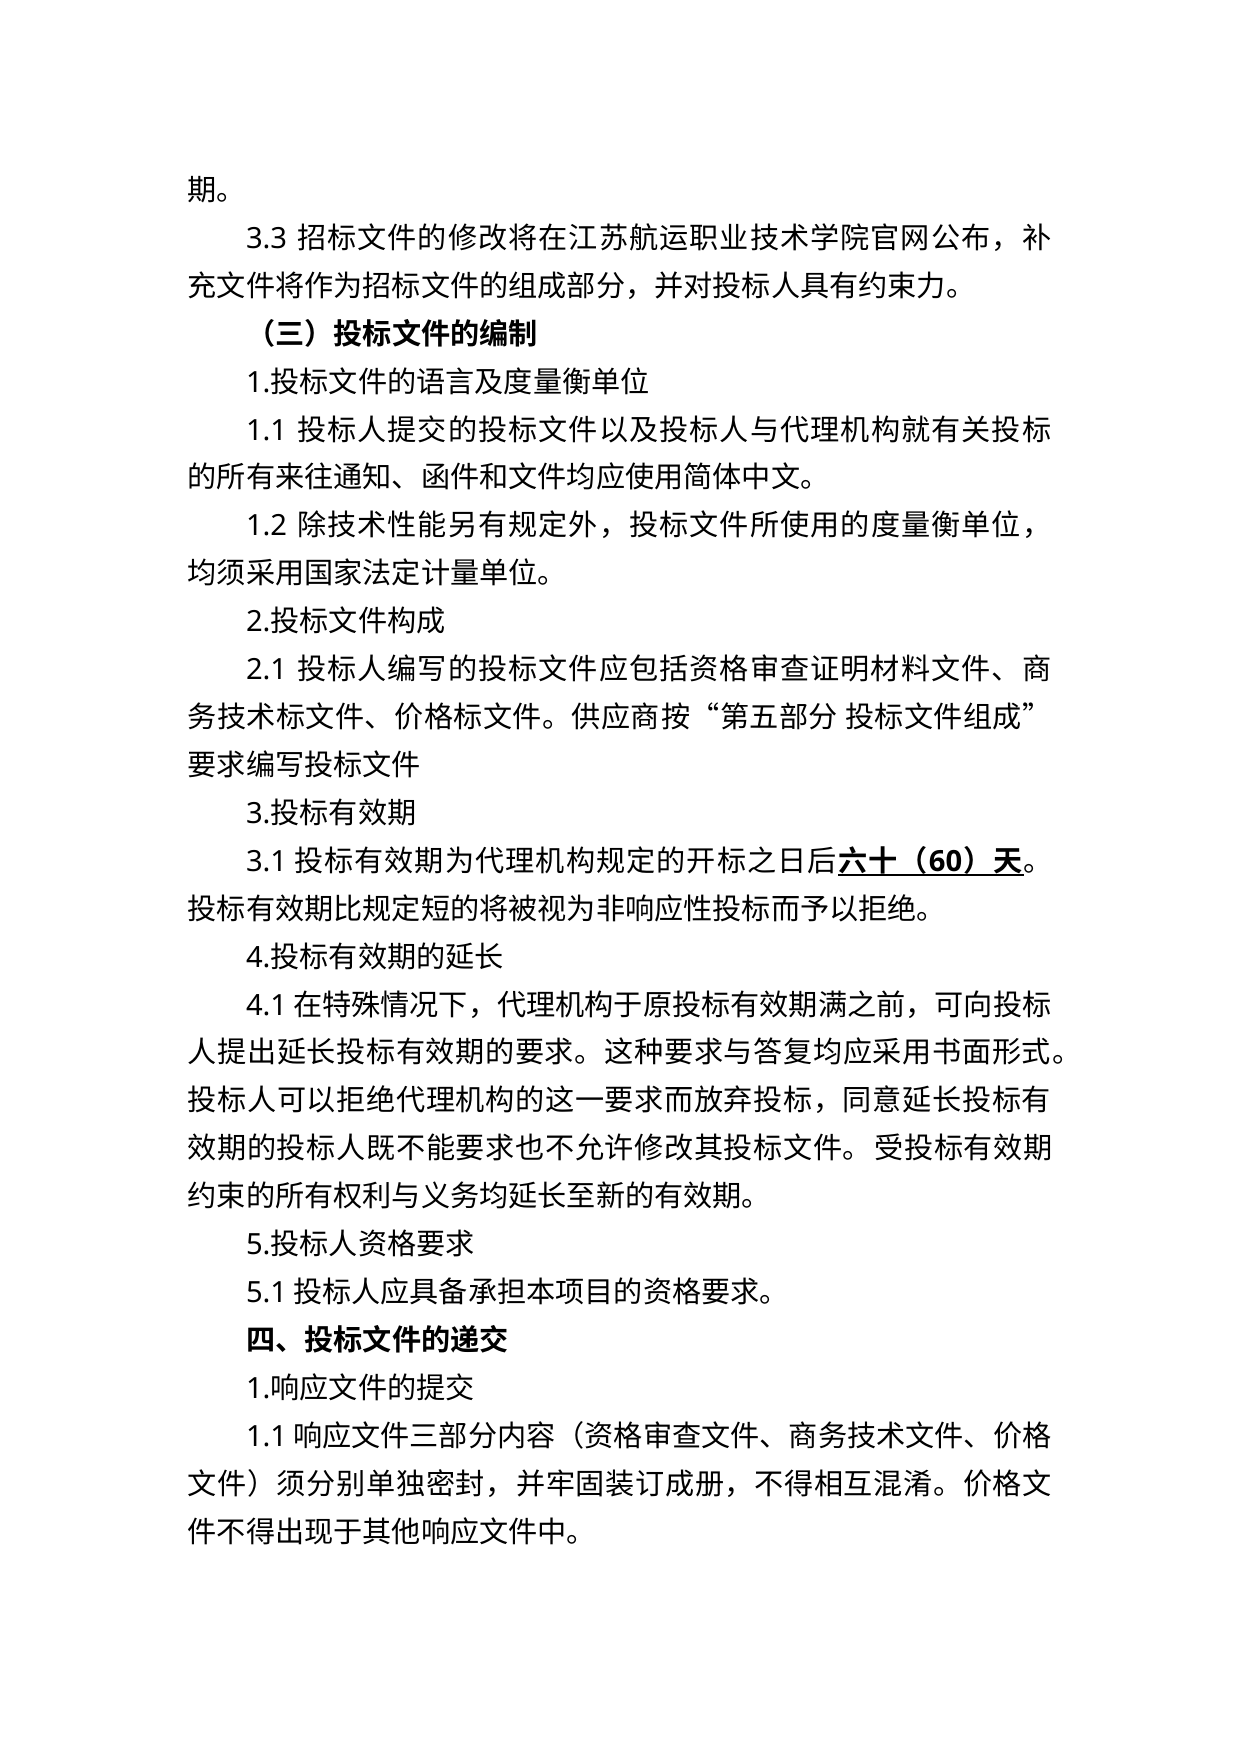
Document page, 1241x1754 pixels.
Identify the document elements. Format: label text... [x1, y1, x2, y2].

text 1.2 除技术性能另有规定外，投标文件所使用的度量衡单位，均须采用国家法定计量单位。 [187, 497, 1053, 593]
subtitle （三）投标文件的编制 [187, 306, 1053, 354]
text 3.3 招标文件的修改将在江苏航运职业技术学院官网公布，补充文件将作为招标文件的组成部分，并对投标人具有约束力。 [187, 210, 1053, 306]
text 4.1在特殊情况下，代理机构于原投标有效期满之前，可向投标人提出延长投标有效期的要求。这种要求与答复均应采用书面形式。投标人可以拒绝代理机构的这一要求而放弃投标，同意延长投标有效期的投标人既不能要求也不允许修改其投标文件。受投标有效期约束的所有权利与义务均延长至新的有效期。 [187, 977, 1053, 1216]
subtitle 四、投标文件的递交 [187, 1312, 1053, 1360]
subtitle 1.投标文件的语言及度量衡单位 [187, 354, 1053, 402]
text 2.1 投标人编写的投标文件应包括资格审查证明材料文件、商务技术标文件、价格标文件。供应商按“第五部分 投标文件组成”要求编写投标文件 [187, 641, 1053, 785]
text 1.1响应文件三部分内容（资格审查文件、商务技术文件、价格文件）须分别单独密封，并牢固装订成册，不得相互混淆。价格文件不得出现于其他响应文件中。 [187, 1408, 1053, 1552]
subtitle 4.投标有效期的延长 [187, 929, 1053, 977]
text 3.1投标有效期为代理机构规定的开标之日后六十（60）天。投标有效期比规定短的将被视为非响应性投标而予以拒绝。 [187, 833, 1053, 929]
text 1.响应文件的提交 [187, 1360, 1053, 1408]
text 5.1投标人应具备承担本项目的资格要求。 [187, 1264, 1053, 1312]
subtitle 2.投标文件构成 [187, 593, 1053, 641]
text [187, 162, 1053, 210]
text 1.1 投标人提交的投标文件以及投标人与代理机构就有关投标的所有来往通知、函件和文件均应使用简体中文。 [187, 402, 1053, 497]
subtitle 5.投标人资格要求 [187, 1216, 1053, 1264]
subtitle 3.投标有效期 [187, 785, 1053, 833]
